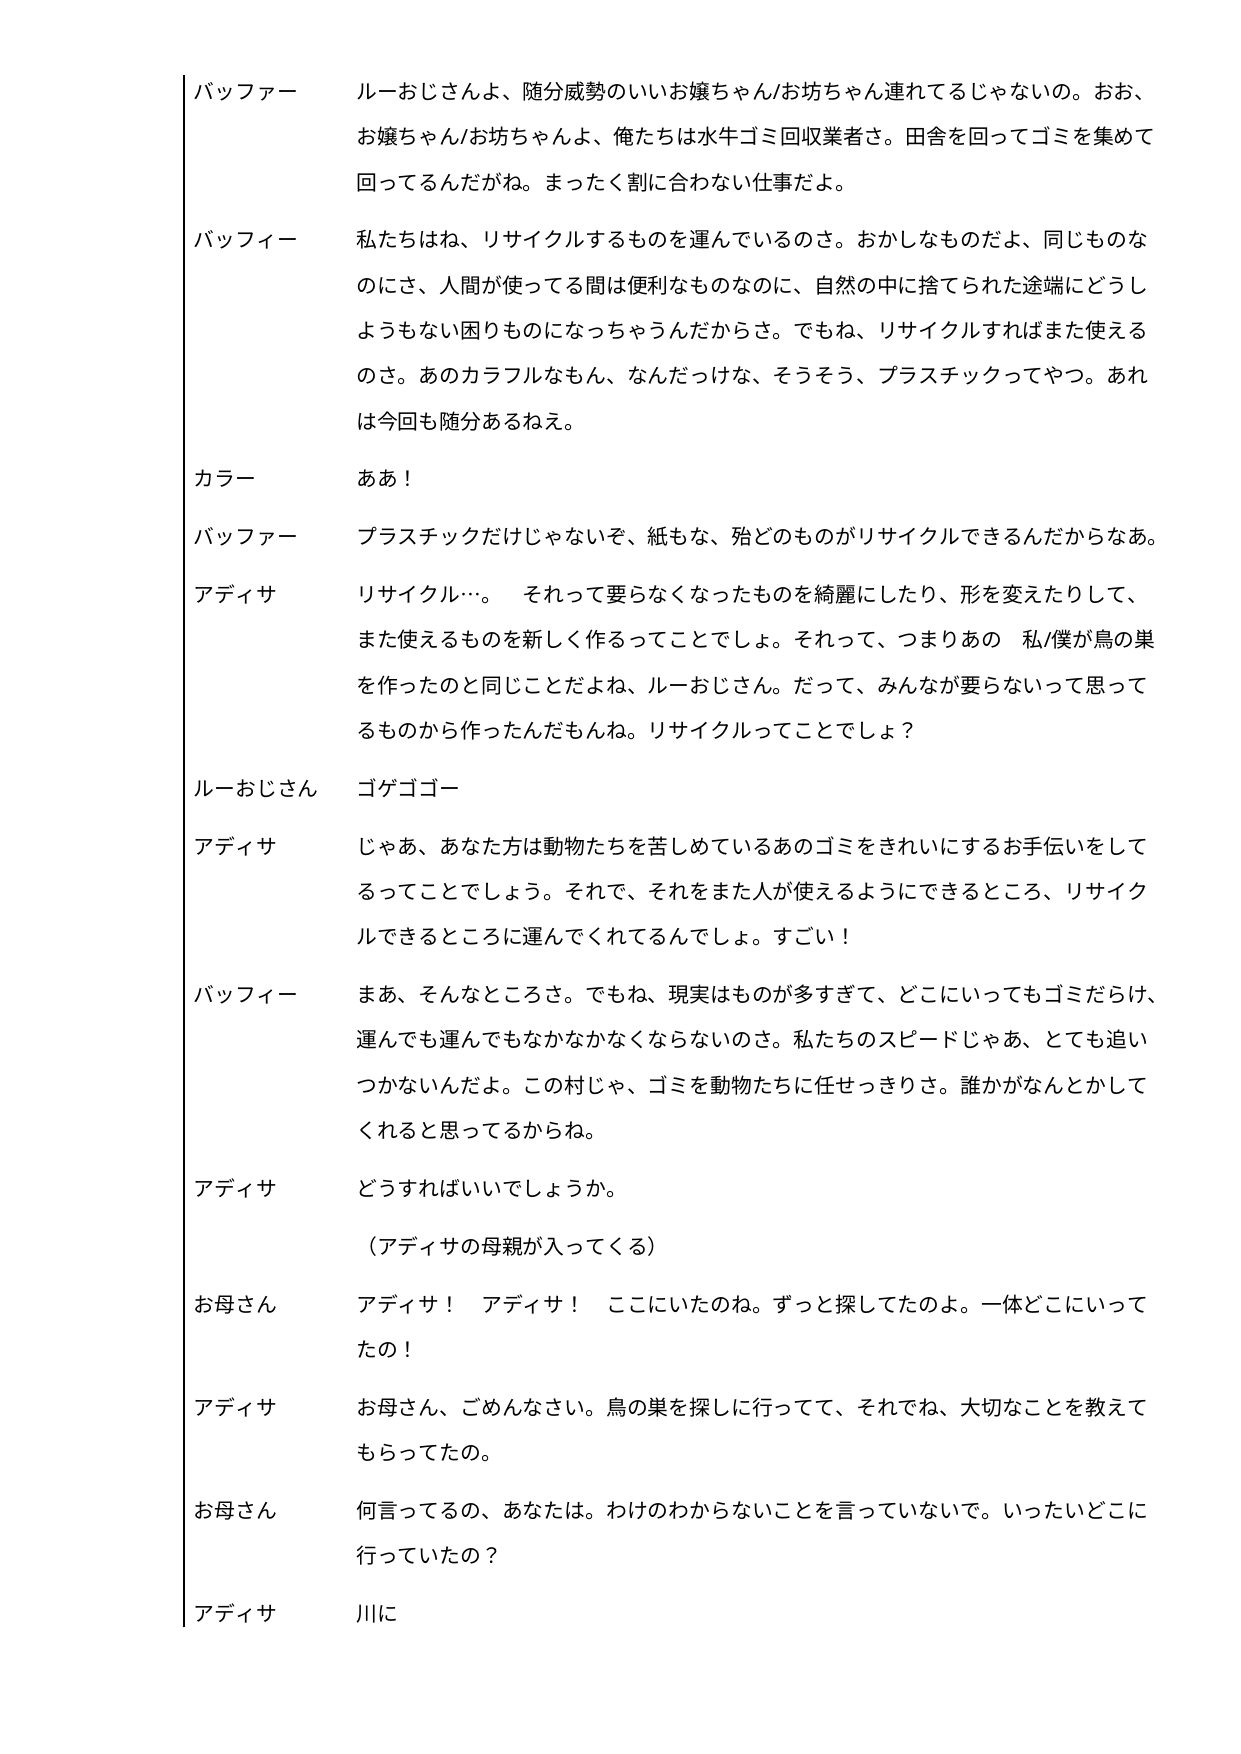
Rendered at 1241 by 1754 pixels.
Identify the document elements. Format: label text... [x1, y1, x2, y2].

text バッフィー まあ、そんなところさ。でもね、現実はものが多すぎて、どこにいってもゴミだらけ、運んでも運んでもなかなかなくならないのさ。私たちのスピードじゃあ、とても追いつかないんだよ。この村じゃ、ゴミを動物たちに任せっきりさ。誰かがなんとかしてくれると思ってるからね。 [185, 978, 1165, 1144]
text バッファー ルーおじさんよ、随分威勢のいいお嬢ちゃん/お坊ちゃん連れてるじゃないの。おお、お嬢ちゃん/お坊ちゃんよ、俺たちは水牛ゴミ回収業者さ。田舎を回ってゴミを集めて回ってるんだがね。まったく割に合わない仕事だよ。 [185, 75, 1165, 196]
text アディサ リサイクル…。 それって要らなくなったものを綺麗にしたり、形を変えたりして、また使えるものを新しく作るってことでしょ。それって、つまりあの 私/僕が鳥の巣を作ったのと同じことだよね、ルーおじさん。だって、みんなが要らないって思ってるものから作ったんだもんね。リサイクルってことでしょ？ [185, 578, 1165, 744]
text （アディサの母親が入ってくる） [185, 1230, 1165, 1260]
text アディサ 川に [185, 1597, 1165, 1627]
text アディサ どうすればいいでしょうか。 [185, 1172, 1165, 1202]
text お母さん 何言ってるの、あなたは。わけのわからないことを言っていないで。いったいどこに行っていたの？ [185, 1494, 1165, 1569]
text アディサ じゃあ、あなた方は動物たちを苦しめているあのゴミをきれいにするお手伝いをしてるってことでしょう。それで、それをまた人が使えるようにできるところ、リサイクルできるところに運んでくれてるんでしょ。すごい！ [185, 830, 1165, 951]
text お母さん アディサ！ アディサ！ ここにいたのね。ずっと探してたのよ。一体どこにいってたの！ [185, 1288, 1165, 1363]
text アディサ お母さん、ごめんなさい。鳥の巣を探しに行ってて、それでね、大切なことを教えてもらってたの。 [185, 1391, 1165, 1466]
text カラー ああ！ [185, 463, 1165, 493]
text バッフィー 私たちはね、リサイクルするものを運んでいるのさ。おかしなものだよ、同じものなのにさ、人間が使ってる間は便利なものなのに、自然の中に捨てられた途端にどうしようもない困りものになっちゃうんだからさ。でもね、リサイクルすればまた使えるのさ。あのカラフルなもん、なんだっけな、そうそう、プラスチックってやつ。あれは今回も随分あるねえ。 [185, 224, 1165, 435]
text バッファー プラスチックだけじゃないぞ、紙もな、殆どのものがリサイクルできるんだからなあ。 [185, 521, 1165, 551]
text ルーおじさん ゴゲゴゴー [185, 772, 1165, 802]
